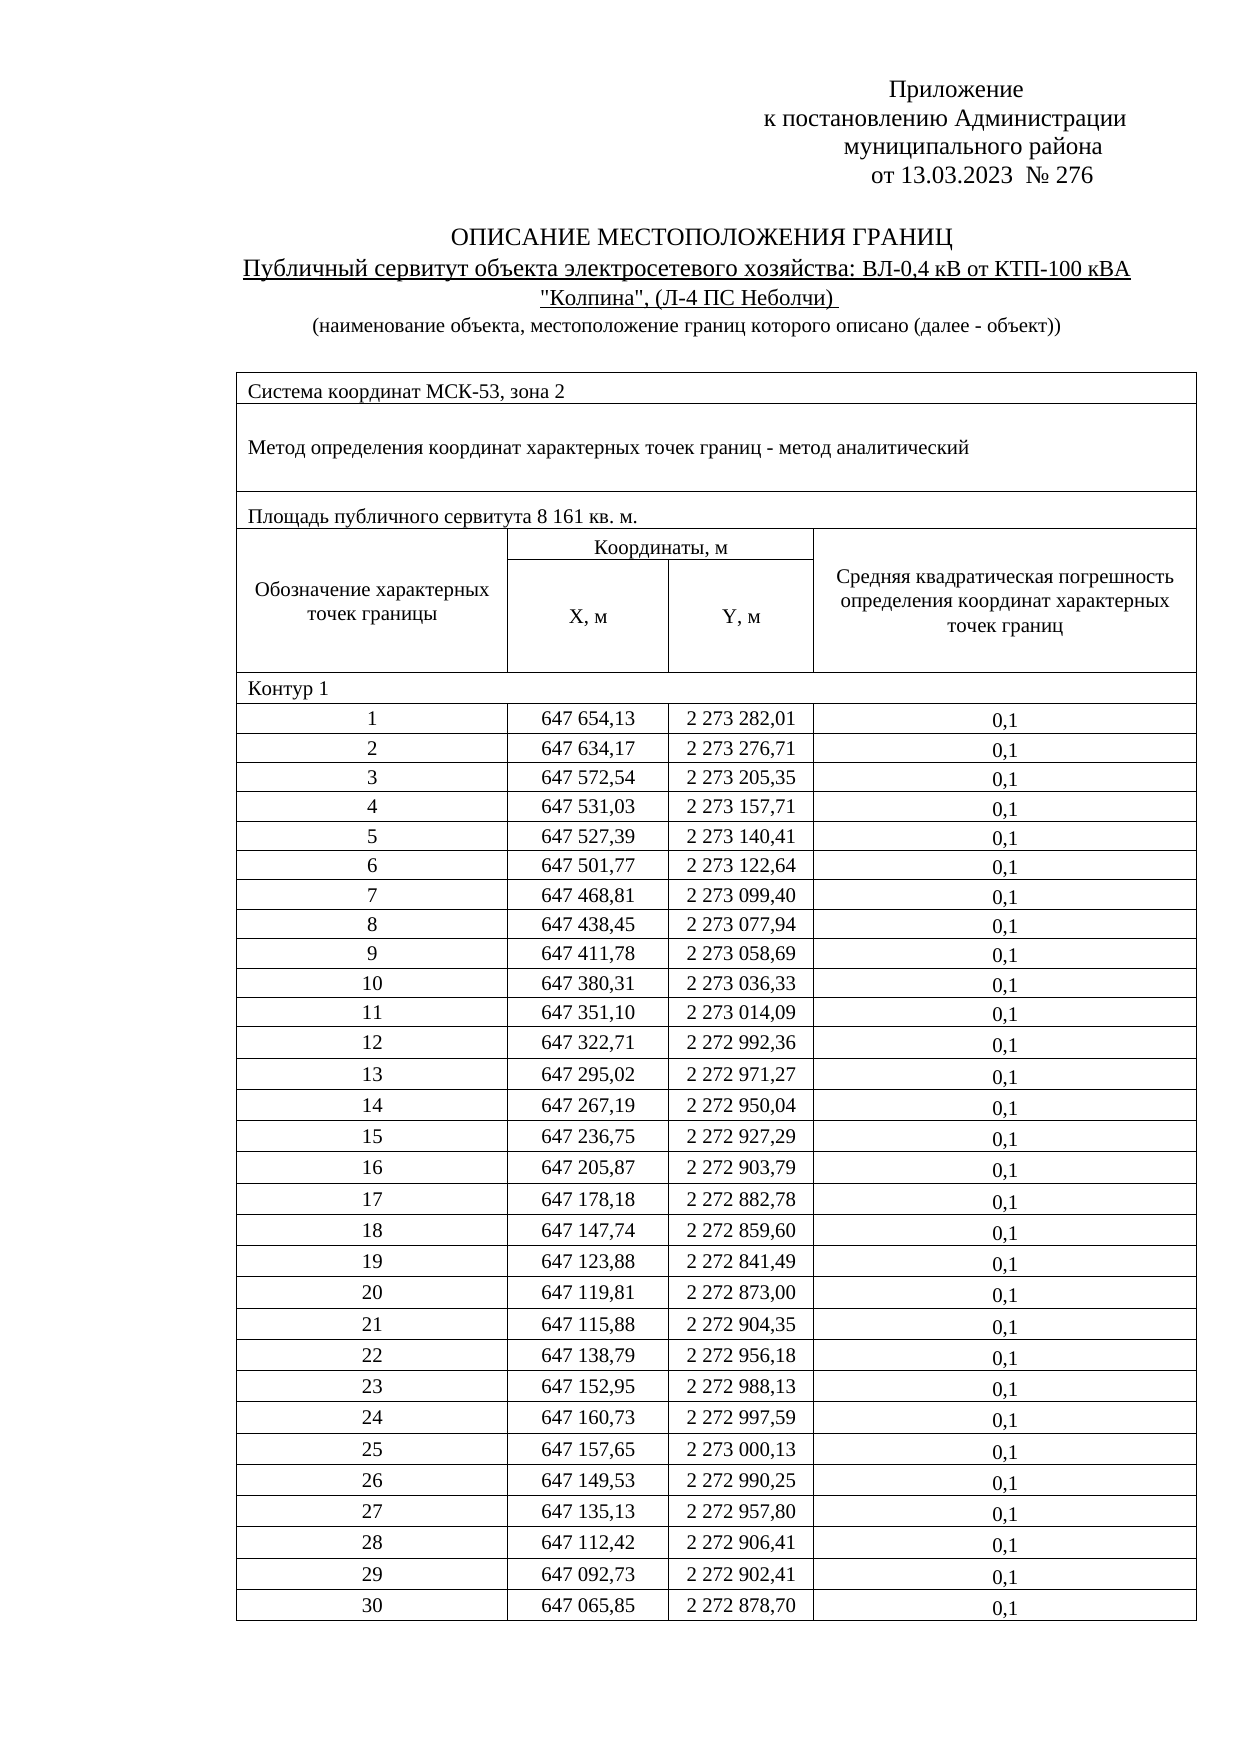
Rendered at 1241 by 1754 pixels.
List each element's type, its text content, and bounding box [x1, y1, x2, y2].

table_cell 647 322,71 [508, 1027, 668, 1057]
table_cell 2 272 927,29 [669, 1121, 813, 1151]
table_cell 647 267,19 [508, 1090, 668, 1120]
table_cell 0,1 [814, 1590, 1196, 1620]
table_cell 2 273 282,01 [669, 704, 813, 732]
table_cell 13 [237, 1059, 507, 1089]
table_cell 0,1 [814, 822, 1196, 850]
table_cell 2 272 992,36 [669, 1027, 813, 1057]
table_cell 9 [237, 939, 507, 967]
table_cell 647 092,73 [508, 1559, 668, 1589]
table_cell 16 [237, 1152, 507, 1182]
table_cell 7 [237, 880, 507, 909]
table_cell 0,1 [814, 1121, 1196, 1151]
table_cell 17 [237, 1184, 507, 1214]
table_cell 5 [237, 822, 507, 850]
table_cell Y, м [669, 560, 813, 672]
table_cell 28 [237, 1527, 507, 1557]
table_cell 647 351,10 [508, 998, 668, 1026]
table_cell 2 273 036,33 [669, 969, 813, 997]
text (наименование объекта, местоположение границ которого описано (далее - объект)) [207, 313, 1167, 337]
table_cell 23 [237, 1371, 507, 1401]
table_cell 8 [237, 910, 507, 938]
table_cell 2 [237, 734, 507, 762]
table_cell 647 119,81 [508, 1277, 668, 1307]
table_cell 2 272 990,25 [669, 1465, 813, 1495]
table_cell 2 272 841,49 [669, 1246, 813, 1276]
table_cell 647 157,65 [508, 1434, 668, 1464]
table_cell 0,1 [814, 1152, 1196, 1182]
table_cell 0,1 [814, 969, 1196, 997]
table_cell 0,1 [814, 734, 1196, 762]
table_cell 4 [237, 792, 507, 821]
table_cell 2 273 058,69 [669, 939, 813, 967]
table_cell 14 [237, 1090, 507, 1120]
table_cell 2 272 904,35 [669, 1309, 813, 1339]
table_cell 0,1 [814, 1309, 1196, 1339]
table_cell 21 [237, 1309, 507, 1339]
table_cell 0,1 [814, 1215, 1196, 1245]
table_cell 0,1 [814, 880, 1196, 909]
table_cell 2 272 878,70 [669, 1590, 813, 1620]
table_cell 647 178,18 [508, 1184, 668, 1214]
table_cell 2 272 971,27 [669, 1059, 813, 1089]
table_cell 2 272 957,80 [669, 1496, 813, 1526]
table_cell 2 272 882,78 [669, 1184, 813, 1214]
table_cell 12 [237, 1027, 507, 1057]
table_cell 2 273 077,94 [669, 910, 813, 938]
table_cell 647 411,78 [508, 939, 668, 967]
text Приложение [724, 74, 1167, 103]
table_cell 0,1 [814, 1090, 1196, 1120]
table_cell Обозначение характерных точек границы [237, 529, 507, 672]
table_cell 647 527,39 [508, 822, 668, 850]
table_cell 2 272 988,13 [669, 1371, 813, 1401]
table_cell 0,1 [814, 704, 1196, 732]
table_cell Координаты, м [508, 529, 813, 559]
table_cell 2 273 276,71 [669, 734, 813, 762]
table_cell 3 [237, 763, 507, 791]
table_cell 647 115,88 [508, 1309, 668, 1339]
table_cell 0,1 [814, 1277, 1196, 1307]
table_cell 0,1 [814, 1496, 1196, 1526]
table_cell 0,1 [814, 1434, 1196, 1464]
table_cell 647 205,87 [508, 1152, 668, 1182]
table_cell 25 [237, 1434, 507, 1464]
table_cell 0,1 [814, 939, 1196, 967]
table_cell 2 273 140,41 [669, 822, 813, 850]
table_cell 2 273 000,13 [669, 1434, 813, 1464]
table_cell 647 149,53 [508, 1465, 668, 1495]
table_cell 647 295,02 [508, 1059, 668, 1089]
text к постановлению Администрации [724, 103, 1167, 131]
table_cell 2 273 157,71 [669, 792, 813, 821]
table_cell 647 138,79 [508, 1340, 668, 1370]
table_cell 20 [237, 1277, 507, 1307]
table_cell 10 [237, 969, 507, 997]
table_cell 18 [237, 1215, 507, 1245]
table_cell 0,1 [814, 1402, 1196, 1432]
table_cell 1 [237, 704, 507, 732]
table_cell 0,1 [814, 851, 1196, 879]
table_cell Метод определения координат характерных точек границ - метод аналитический [237, 404, 1196, 491]
table_cell 0,1 [814, 910, 1196, 938]
text Публичный сервитут объекта электросетевого хозяйства: ВЛ-0,4 кВ от КТП-100 кВА "Колпина", (Л-4 ПС Неболчи) [207, 253, 1167, 311]
text муниципального района [724, 131, 1167, 160]
table_cell 15 [237, 1121, 507, 1151]
table_cell 0,1 [814, 1371, 1196, 1401]
table_cell 647 572,54 [508, 763, 668, 791]
table_cell 2 273 014,09 [669, 998, 813, 1026]
text ОПИСАНИЕ МЕСТОПОЛОЖЕНИЯ ГРАНИЦ [237, 222, 1167, 251]
table_header Система координат МСК-53, зона 2 [237, 373, 1196, 403]
table_cell Средняя квадратическая погрешность определения координат характерных точек границ [814, 529, 1196, 672]
table_cell 2 273 122,64 [669, 851, 813, 879]
text от 13.03.2023 № 276 [724, 160, 1167, 189]
table_cell 647 468,81 [508, 880, 668, 909]
table_cell 647 438,45 [508, 910, 668, 938]
table_cell 647 160,73 [508, 1402, 668, 1432]
table_cell 2 272 859,60 [669, 1215, 813, 1245]
table_cell 647 380,31 [508, 969, 668, 997]
table_cell 0,1 [814, 1246, 1196, 1276]
table_cell X, м [508, 560, 668, 672]
table_cell 647 531,03 [508, 792, 668, 821]
table_cell 0,1 [814, 792, 1196, 821]
table_cell 0,1 [814, 1184, 1196, 1214]
table_cell 2 272 997,59 [669, 1402, 813, 1432]
table_cell 0,1 [814, 763, 1196, 791]
table_cell 2 272 950,04 [669, 1090, 813, 1120]
table_cell 11 [237, 998, 507, 1026]
table_cell 30 [237, 1590, 507, 1620]
table_cell 27 [237, 1496, 507, 1526]
table_cell 0,1 [814, 1059, 1196, 1089]
table_cell 29 [237, 1559, 507, 1589]
table_cell Площадь публичного сервитута 8 161 кв. м. [237, 492, 1196, 528]
table_cell 647 634,17 [508, 734, 668, 762]
table_cell 647 236,75 [508, 1121, 668, 1151]
table_cell 0,1 [814, 998, 1196, 1026]
table_cell 647 112,42 [508, 1527, 668, 1557]
table_cell 647 147,74 [508, 1215, 668, 1245]
table_cell 0,1 [814, 1559, 1196, 1589]
table_cell 0,1 [814, 1465, 1196, 1495]
table_cell 2 272 902,41 [669, 1559, 813, 1589]
table_cell 6 [237, 851, 507, 879]
table_cell 19 [237, 1246, 507, 1276]
table_cell 0,1 [814, 1340, 1196, 1370]
table_cell 2 272 873,00 [669, 1277, 813, 1307]
table_cell 2 272 906,41 [669, 1527, 813, 1557]
table_cell Контур 1 [237, 673, 1196, 703]
table_cell 647 123,88 [508, 1246, 668, 1276]
table_cell 647 135,13 [508, 1496, 668, 1526]
table_cell 22 [237, 1340, 507, 1370]
table_cell 2 273 099,40 [669, 880, 813, 909]
table_cell 26 [237, 1465, 507, 1495]
table_cell 647 654,13 [508, 704, 668, 732]
table_cell 0,1 [814, 1527, 1196, 1557]
table_cell 2 272 956,18 [669, 1340, 813, 1370]
table_cell 647 152,95 [508, 1371, 668, 1401]
table_cell 0,1 [814, 1027, 1196, 1057]
table_cell 647 065,85 [508, 1590, 668, 1620]
table_cell 2 272 903,79 [669, 1152, 813, 1182]
table_cell 647 501,77 [508, 851, 668, 879]
table_cell 2 273 205,35 [669, 763, 813, 791]
table_cell 24 [237, 1402, 507, 1432]
